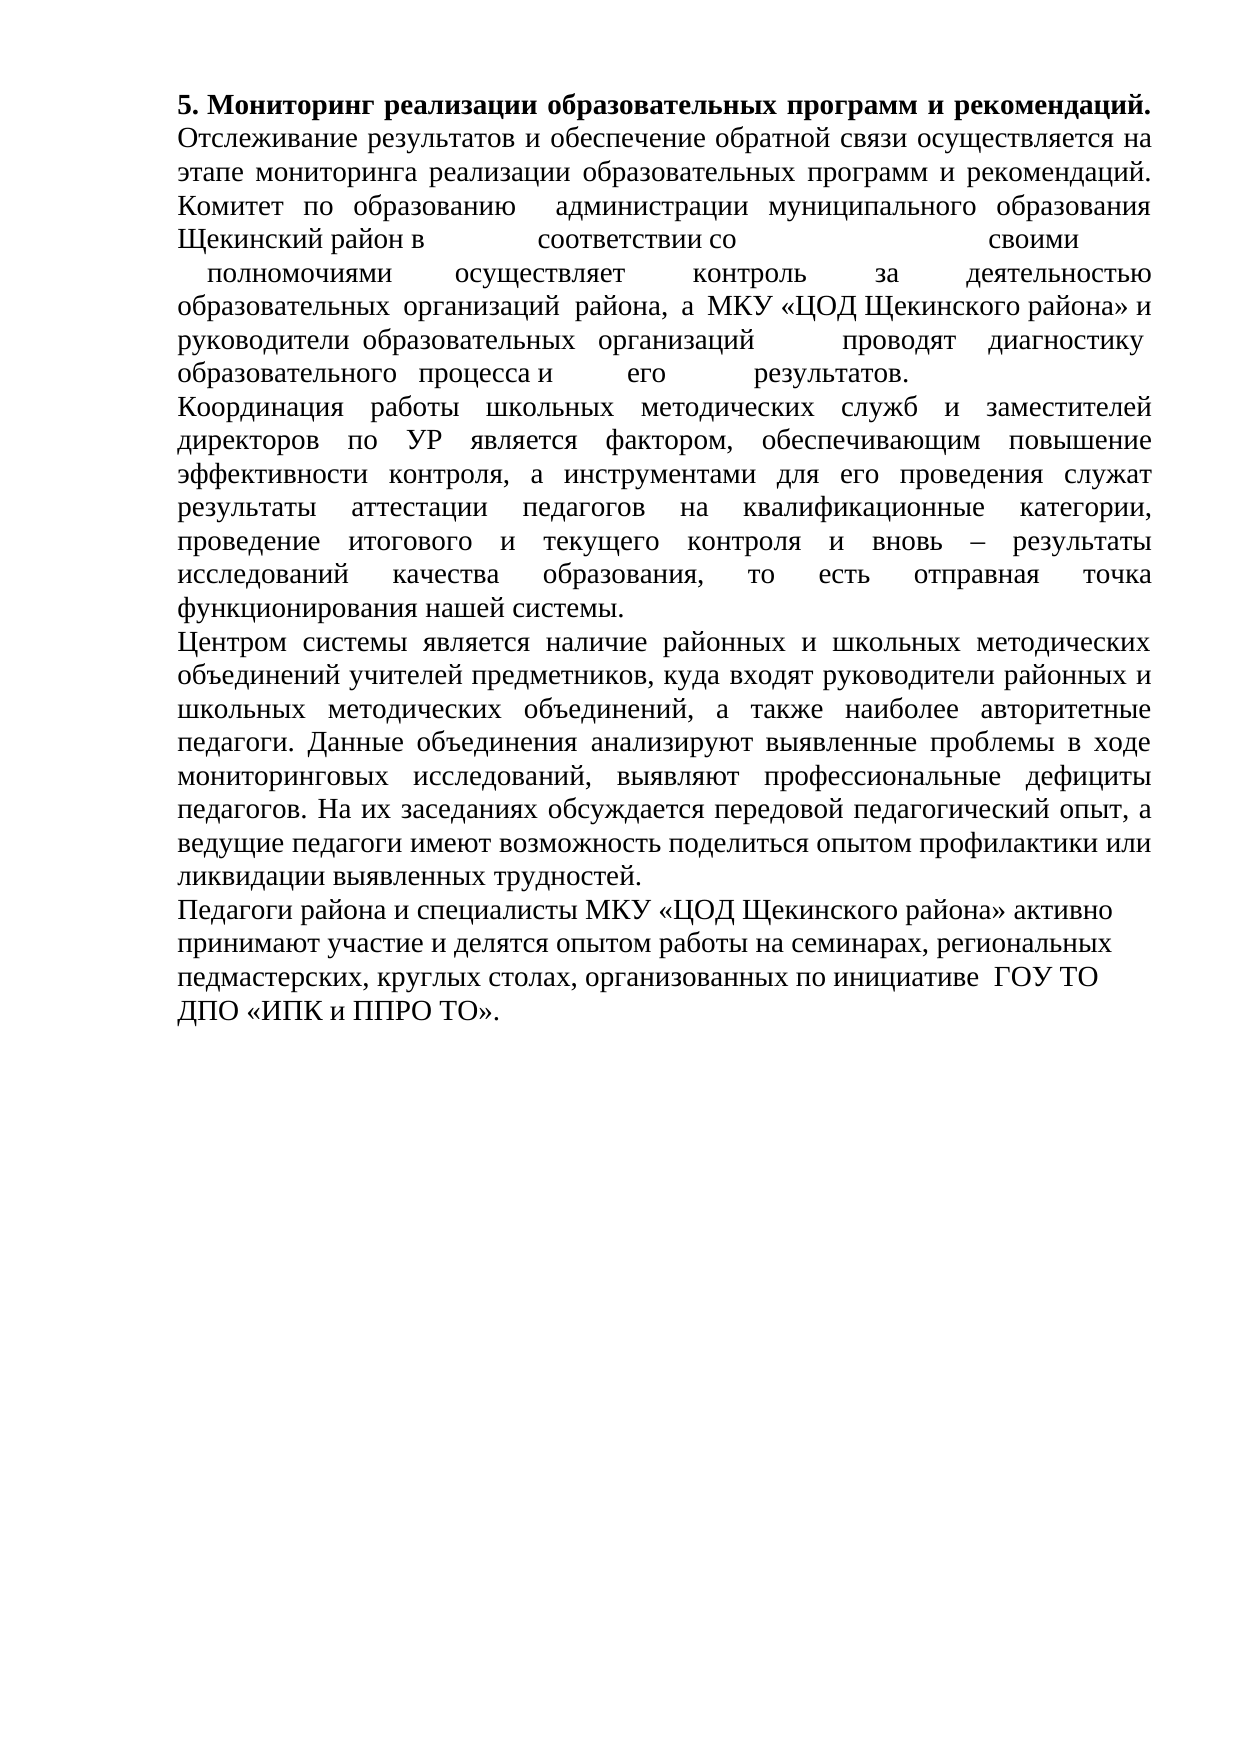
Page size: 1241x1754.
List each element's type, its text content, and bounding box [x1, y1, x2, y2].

list Мониторинг реализации образовательных программ и рекомендаций. Отслеживание результатов и обеспечение обратной связи осуществляется на этапе мониторинга реализации образовательных программ и рекомендаций. Комитет по образованию администрации муниципального образования Щекинский район в соответствии со своими полномочиями осуществляет контроль за деятельностью образовательных организаций района, а МКУ «ЦОД Щекинского района» и руководители образовательных организаций проводят диагностику образовательного процесса и его результатов. [177, 87, 1152, 389]
text Центром системы является наличие районных и школьных методических объединений учителей предметников, куда входят руководители районных и школьных методических объединений, а также наиболее авторитетные педагоги. Данные объединения анализируют выявленные проблемы в ходе мониторинговых исследований, выявляют профессиональные дефициты педагогов. На их заседаниях обсуждается передовой педагогический опыт, а ведущие педагоги имеют возможность поделиться опытом профилактики или ликвидации выявленных трудностей. [177, 624, 1152, 892]
text Педагоги района и специалисты МКУ «ЦОД Щекинского района» активно принимают участие и делятся опытом работы на семинарах, региональных педмастерских, круглых столах, организованных по инициативе ГОУ ТО ДПО «ИПК и ППРО ТО». [177, 892, 1152, 1026]
text Координация работы школьных методических служб и заместителей директоров по УР является фактором, обеспечивающим повышение эффективности контроля, а инструментами для его проведения служат результаты аттестации педагогов на квалификационные категории, проведение итогового и текущего контроля и вновь – результаты исследований качества образования, то есть отправная точка функционирования нашей системы. [177, 389, 1152, 624]
